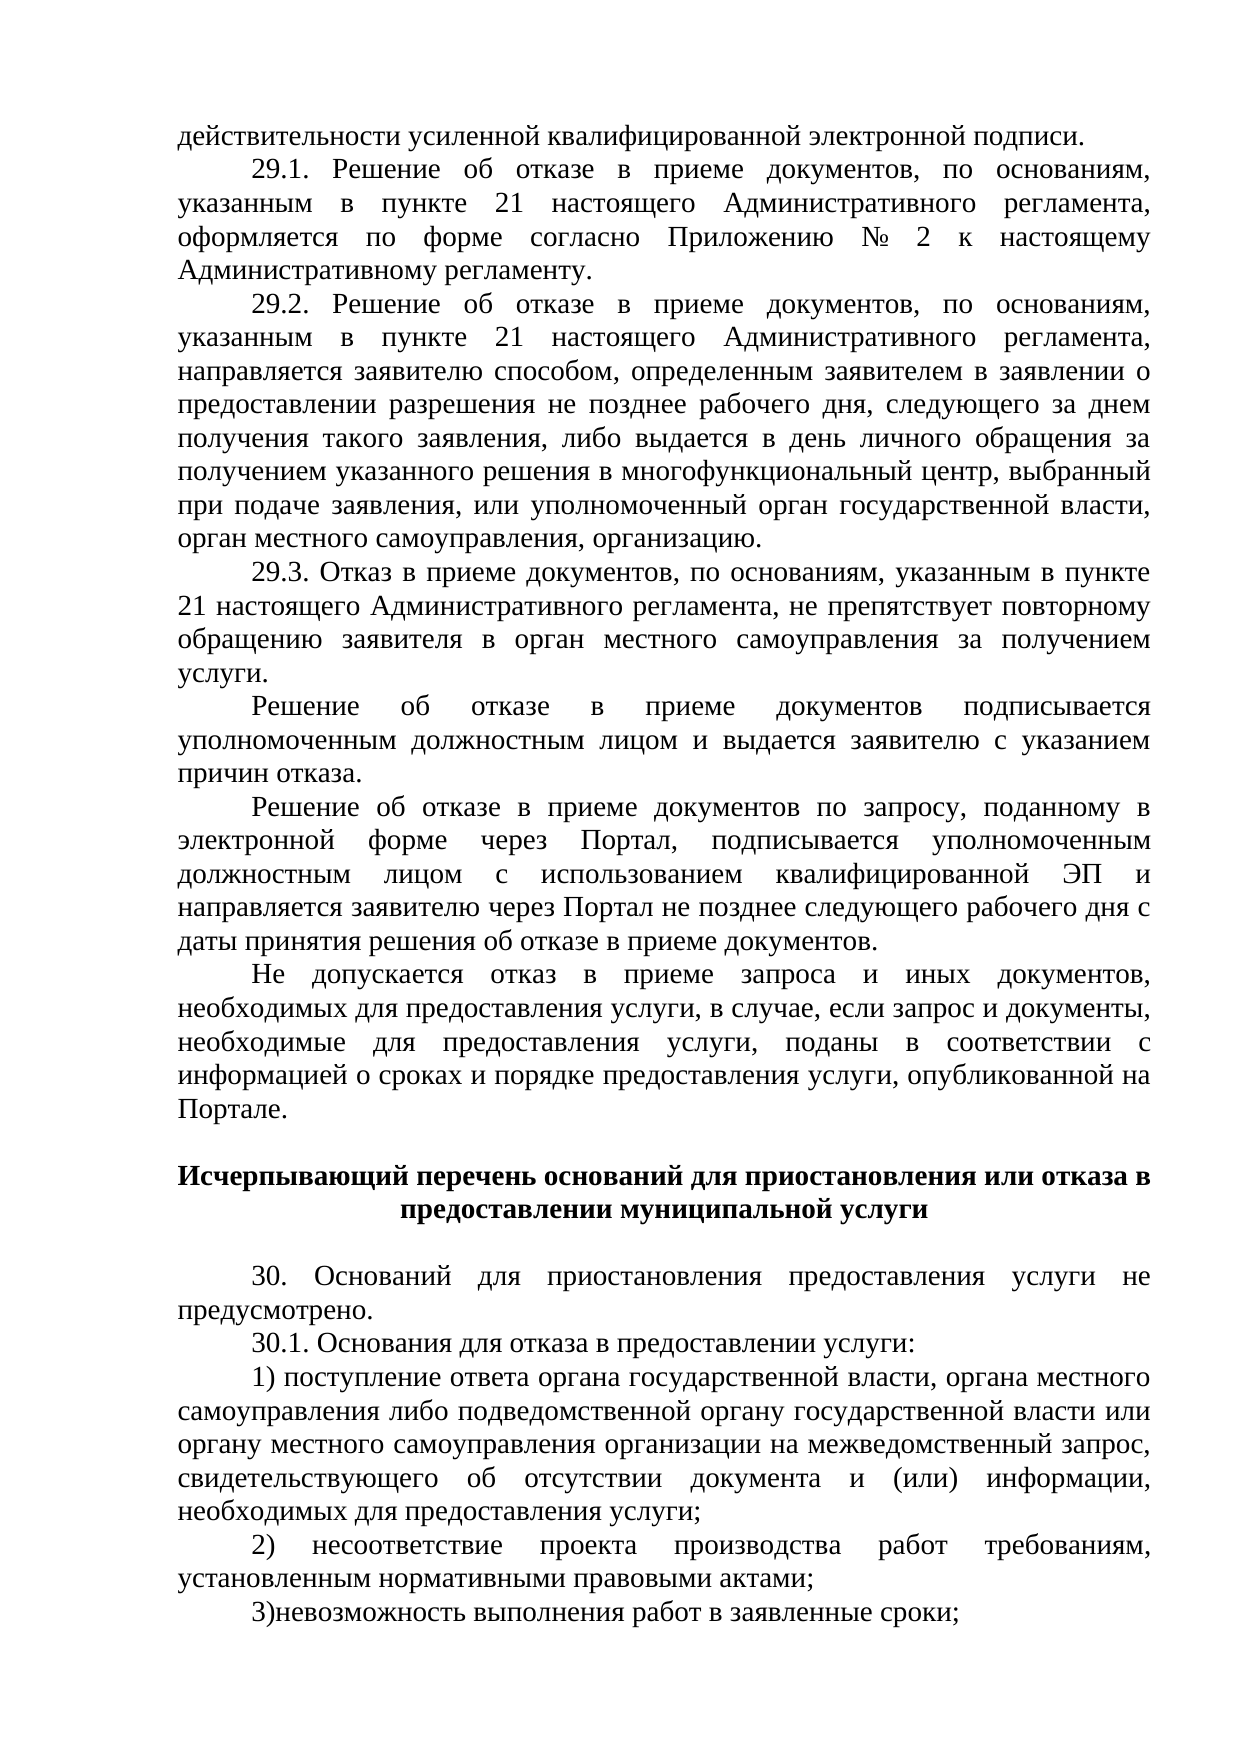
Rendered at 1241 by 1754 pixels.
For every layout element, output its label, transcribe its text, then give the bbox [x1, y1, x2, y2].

list 30.1. Основания для отказа в предоставлении услуги: [177, 1326, 1152, 1359]
text Решение об отказе в приеме документов по запросу, поданному в электронной форме через Портал, подписывается уполномоченным должностным лицом с использованием квалифицированной ЭП и направляется заявителю через Портал не позднее следующего рабочего дня с даты принятия решения об отказе в приеме документов. [177, 789, 1152, 957]
text Не допускается отказ в приеме запроса и иных документов, необходимых для предоставления услуги, в случае, если запрос и документы, необходимые для предоставления услуги, поданы в соответствии с информацией о сроках и порядке предоставления услуги, опубликованной на Портале. [177, 957, 1152, 1124]
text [177, 118, 1152, 152]
list Исчерпывающий перечень оснований для приостановления или отказа в предоставлении муниципальной услуги [177, 1158, 1152, 1225]
text 1) поступление ответа органа государственной власти, органа местного самоуправления либо подведомственной органу государственной власти или органу местного самоуправления организации на межведомственный запрос, свидетельствующего об отсутствии документа и (или) информации, необходимых для предоставления услуги; [177, 1359, 1152, 1527]
text 29.3. Отказ в приеме документов, по основаниям, указанным в пункте 21 настоящего Административного регламента, не препятствует повторному обращению заявителя в орган местного самоуправления за получением услуги. [177, 554, 1152, 688]
text Решение об отказе в приеме документов подписывается уполномоченным должностным лицом и выдается заявителю с указанием причин отказа. [177, 688, 1152, 789]
text 30. Оснований для приостановления предоставления услуги не предусмотрено. [177, 1258, 1152, 1326]
text 29.1. Решение об отказе в приеме документов, по основаниям, указанным в пункте 21 настоящего Административного регламента, оформляется по форме согласно Приложению № 2 к настоящему Административному регламенту. [177, 152, 1152, 286]
text 29.2. Решение об отказе в приеме документов, по основаниям, указанным в пункте 21 настоящего Административного регламента, направляется заявителю способом, определенным заявителем в заявлении о предоставлении разрешения не позднее рабочего дня, следующего за днем получения такого заявления, либо выдается в день личного обращения за получением указанного решения в многофункциональный центр, выбранный при подаче заявления, или уполномоченный орган государственной власти, орган местного самоуправления, организацию. [177, 286, 1152, 554]
text 2) несоответствие проекта производства работ требованиям, установленным нормативными правовыми актами; [177, 1527, 1152, 1594]
text 3)невозможность выполнения работ в заявленные сроки; [177, 1594, 1152, 1627]
